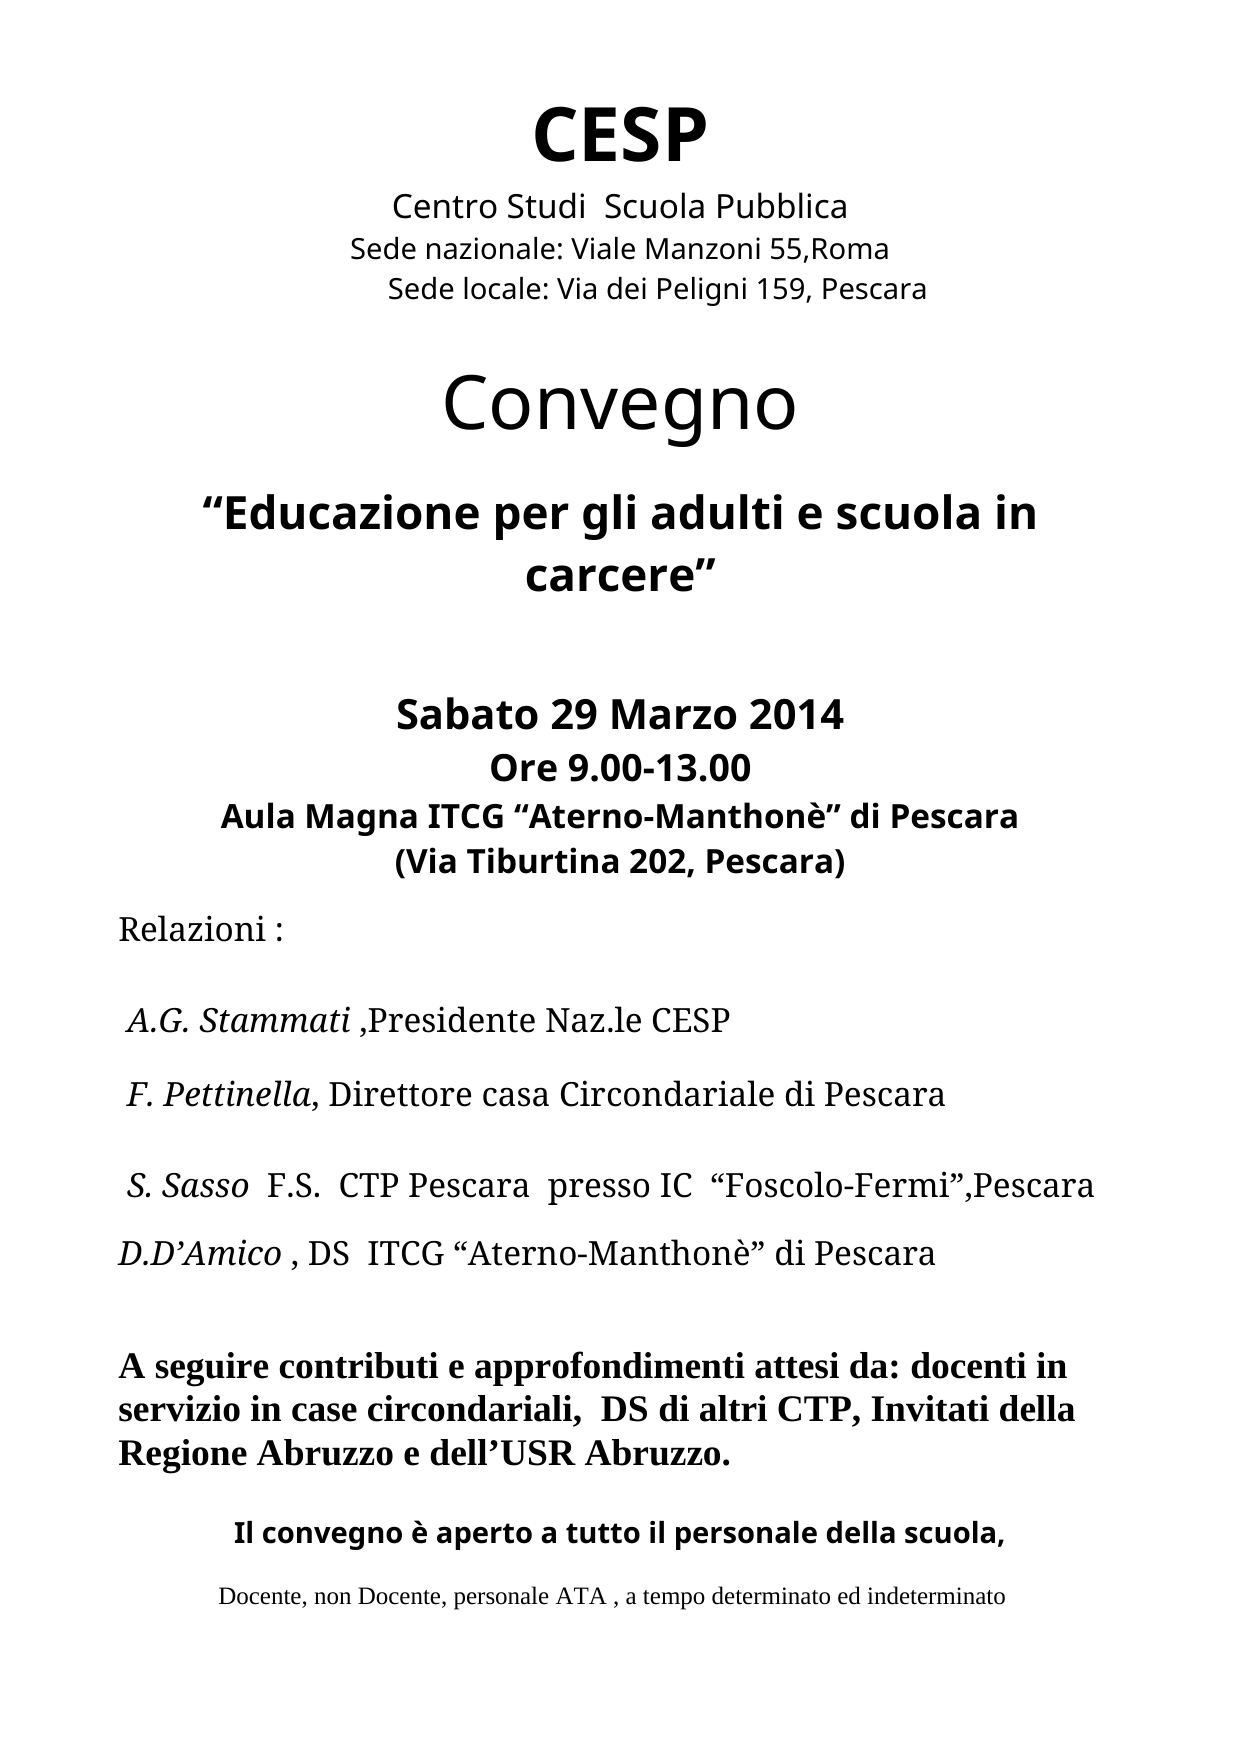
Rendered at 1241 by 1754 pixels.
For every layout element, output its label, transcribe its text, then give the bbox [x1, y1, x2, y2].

subtitle Convegno [118, 349, 1122, 451]
subtitle Centro Studi Scuola Pubblica [118, 183, 1122, 229]
text D.D’Amico , DS ITCG “Aterno-Manthonè” di Pescara [118, 1230, 1122, 1276]
subtitle Sede nazionale: Viale Manzoni 55,Roma [118, 229, 1122, 268]
text Aula Magna ITCG “Aterno-Manthonè” di Pescara [118, 793, 1122, 838]
text Docente, non Docente, personale ATA , a tempo determinato ed indeterminato [118, 1581, 1122, 1610]
text Ore 9.00-13.00 [118, 742, 1122, 793]
text S. Sasso F.S. CTP Pescara presso IC “Foscolo-Fermi”,Pescara [118, 1162, 1122, 1207]
text (Via Tiburtina 202, Pescara) [118, 838, 1122, 883]
text “Educazione per gli adulti e scuola in carcere” [118, 480, 1122, 605]
text A.G. Stammati ,Presidente Naz.le CESP [118, 997, 1122, 1042]
title CESP [118, 81, 1122, 183]
text Sabato 29 Marzo 2014 [118, 685, 1122, 742]
subtitle Sede locale: Via dei Peligni 159, Pescara [118, 268, 1122, 308]
subtitle Il convegno è aperto a tutto il personale della scuola, [118, 1513, 1122, 1552]
text Relazioni : [118, 906, 1122, 952]
text F. Pettinella, Direttore casa Circondariale di Pescara [118, 1071, 1122, 1117]
text A seguire contributi e approfondimenti attesi da: docenti in servizio in case circondariali, DS di altri CTP, Invitati della Regione Abruzzo e dell’USR Abruzzo. [118, 1344, 1122, 1473]
